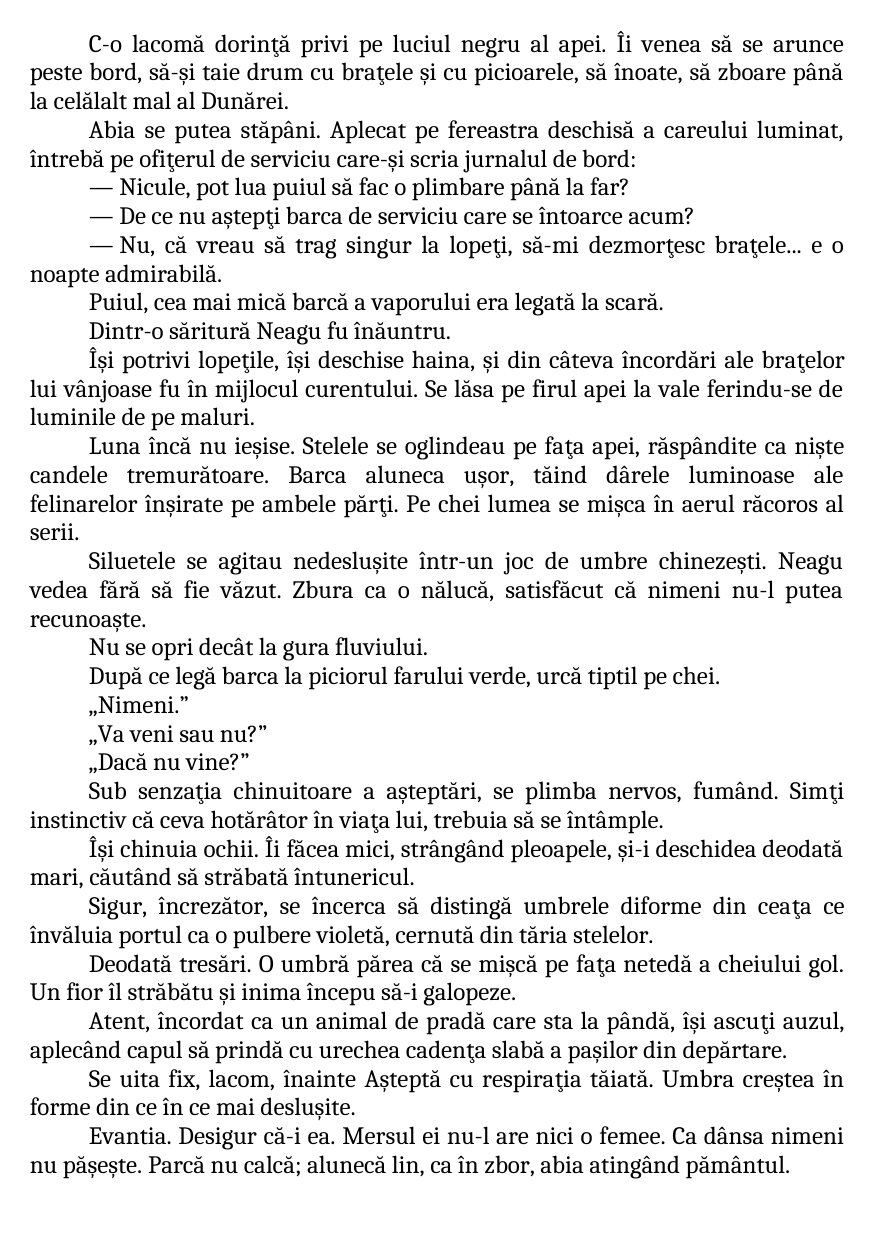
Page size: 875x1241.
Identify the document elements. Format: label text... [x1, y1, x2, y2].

text Luna încă nu ieşise. Stelele se oglindeau pe faţa apei, răspândite ca nişte candele tremurătoare. Barca aluneca uşor, tăind dârele luminoase ale felinarelor înşirate pe ambele părţi. Pe chei lumea se mişca în aerul răcoros al serii. [29, 432, 844, 547]
text Atent, încordat ca un animal de pradă care sta la pândă, îşi ascuţi auzul, aplecând capul să prindă cu urechea cadenţa slabă a paşilor din depărtare. [29, 1007, 844, 1064]
text Îşi potrivi lopeţile, îşi deschise haina, şi din câteva încordări ale braţelor lui vânjoase fu în mijlocul curentului. Se lăsa pe firul apei la vale ferindu-se de luminile de pe maluri. [29, 346, 844, 432]
text — De ce nu aştepţi barca de serviciu care se întoarce acum? [29, 202, 844, 231]
text Deodată tresări. O umbră părea că se mişcă pe faţa netedă a cheiului gol. Un fior îl străbătu şi inima începu să-i galopeze. [29, 949, 844, 1007]
text Se uita fix, lacom, înainte Aşteptă cu respiraţia tăiată. Umbra creştea în forme din ce în ce mai desluşite. [29, 1064, 844, 1122]
text „Nimeni.” [29, 691, 844, 719]
text C-o lacomă dorinţă privi pe luciul negru al apei. Îi venea să se arunce peste bord, să-şi taie drum cu braţele şi cu picioarele, să înoate, să zboare până la celălalt mal al Dunărei. [29, 29, 844, 116]
text „Dacă nu vine?” [29, 748, 844, 777]
text Sigur, încrezător, se încerca să distingă umbrele diforme din ceaţa ce învăluia portul ca o pulbere violetă, cernută din tăria stelelor. [29, 892, 844, 949]
text Dintr-o săritură Neagu fu înăuntru. [29, 317, 844, 346]
text Sub senzaţia chinuitoare a aşteptări, se plimba nervos, fumând. Simţi instinctiv că ceva hotărâtor în viaţa lui, trebuia să se întâmple. [29, 777, 844, 834]
text Siluetele se agitau nedesluşite într-un joc de umbre chinezeşti. Neagu vedea fără să fie văzut. Zbura ca o nălucă, satisfăcut că nimeni nu-l putea recunoaşte. [29, 547, 844, 633]
text — Nu, că vreau să trag singur la lopeţi, să-mi dezmorţesc braţele... e o noapte admirabilă. [29, 231, 844, 288]
text Evantia. Desigur că-i ea. Mersul ei nu-l are nici o femee. Ca dânsa nimeni nu păşeşte. Parcă nu calcă; alunecă lin, ca în zbor, abia atingând pământul. [29, 1122, 844, 1179]
text După ce legă barca la piciorul farului verde, urcă tiptil pe chei. [29, 662, 844, 691]
text Îşi chinuia ochii. Îi făcea mici, strângând pleoapele, şi-i deschidea deodată mari, căutând să străbată întunericul. [29, 834, 844, 892]
text Puiul, cea mai mică barcă a vaporului era legată la scară. [29, 288, 844, 317]
text — Nicule, pot lua puiul să fac o plimbare până la far? [29, 173, 844, 202]
text Abia se putea stăpâni. Aplecat pe fereastra deschisă a careului luminat, întrebă pe ofiţerul de serviciu care-şi scria jurnalul de bord: [29, 116, 844, 173]
text Nu se opri decât la gura fluviului. [29, 633, 844, 662]
text „Va veni sau nu?” [29, 719, 844, 748]
